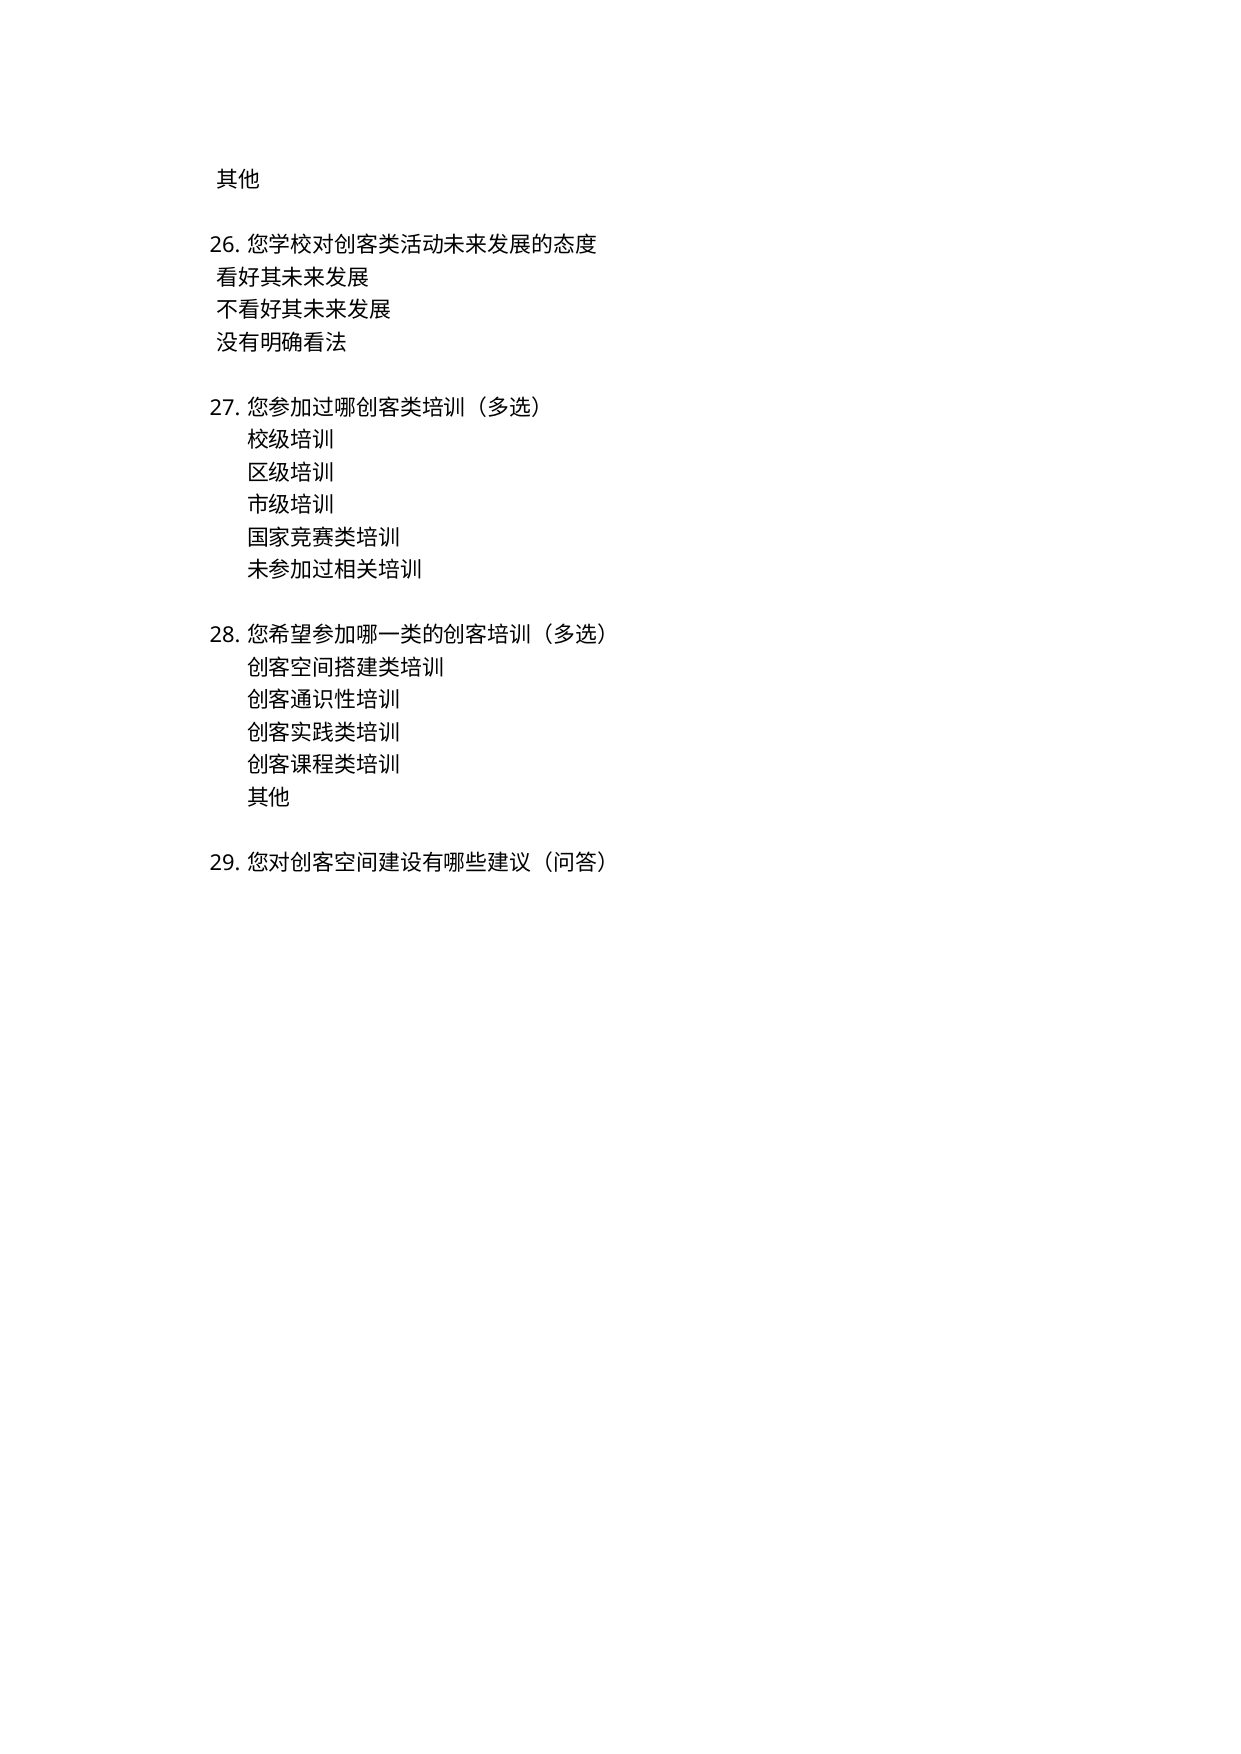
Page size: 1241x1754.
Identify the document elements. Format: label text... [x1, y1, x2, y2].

list 您参加过哪创客类培训（多选） [209, 389, 1053, 422]
list 创客通识性培训 [247, 682, 1053, 714]
list 市级培训 [247, 487, 1053, 519]
list 其他 [247, 779, 1053, 812]
list 未参加过相关培训 [247, 552, 1053, 584]
list 创客课程类培训 [247, 747, 1053, 779]
text 没有明确看法 [187, 324, 1053, 357]
list 您对创客空间建设有哪些建议（问答） [209, 844, 1053, 877]
list 区级培训 [247, 454, 1053, 487]
list 创客实践类培训 [247, 714, 1053, 747]
text 看好其未来发展 [187, 259, 1053, 292]
list 您学校对创客类活动未来发展的态度 [209, 227, 1053, 259]
list 您希望参加哪一类的创客培训（多选） [209, 617, 1053, 649]
list 国家竞赛类培训 [247, 519, 1053, 552]
list 创客空间搭建类培训 [247, 649, 1053, 682]
text 不看好其未来发展 [187, 292, 1053, 324]
list 校级培训 [247, 422, 1053, 454]
text 其他 [187, 162, 1053, 194]
